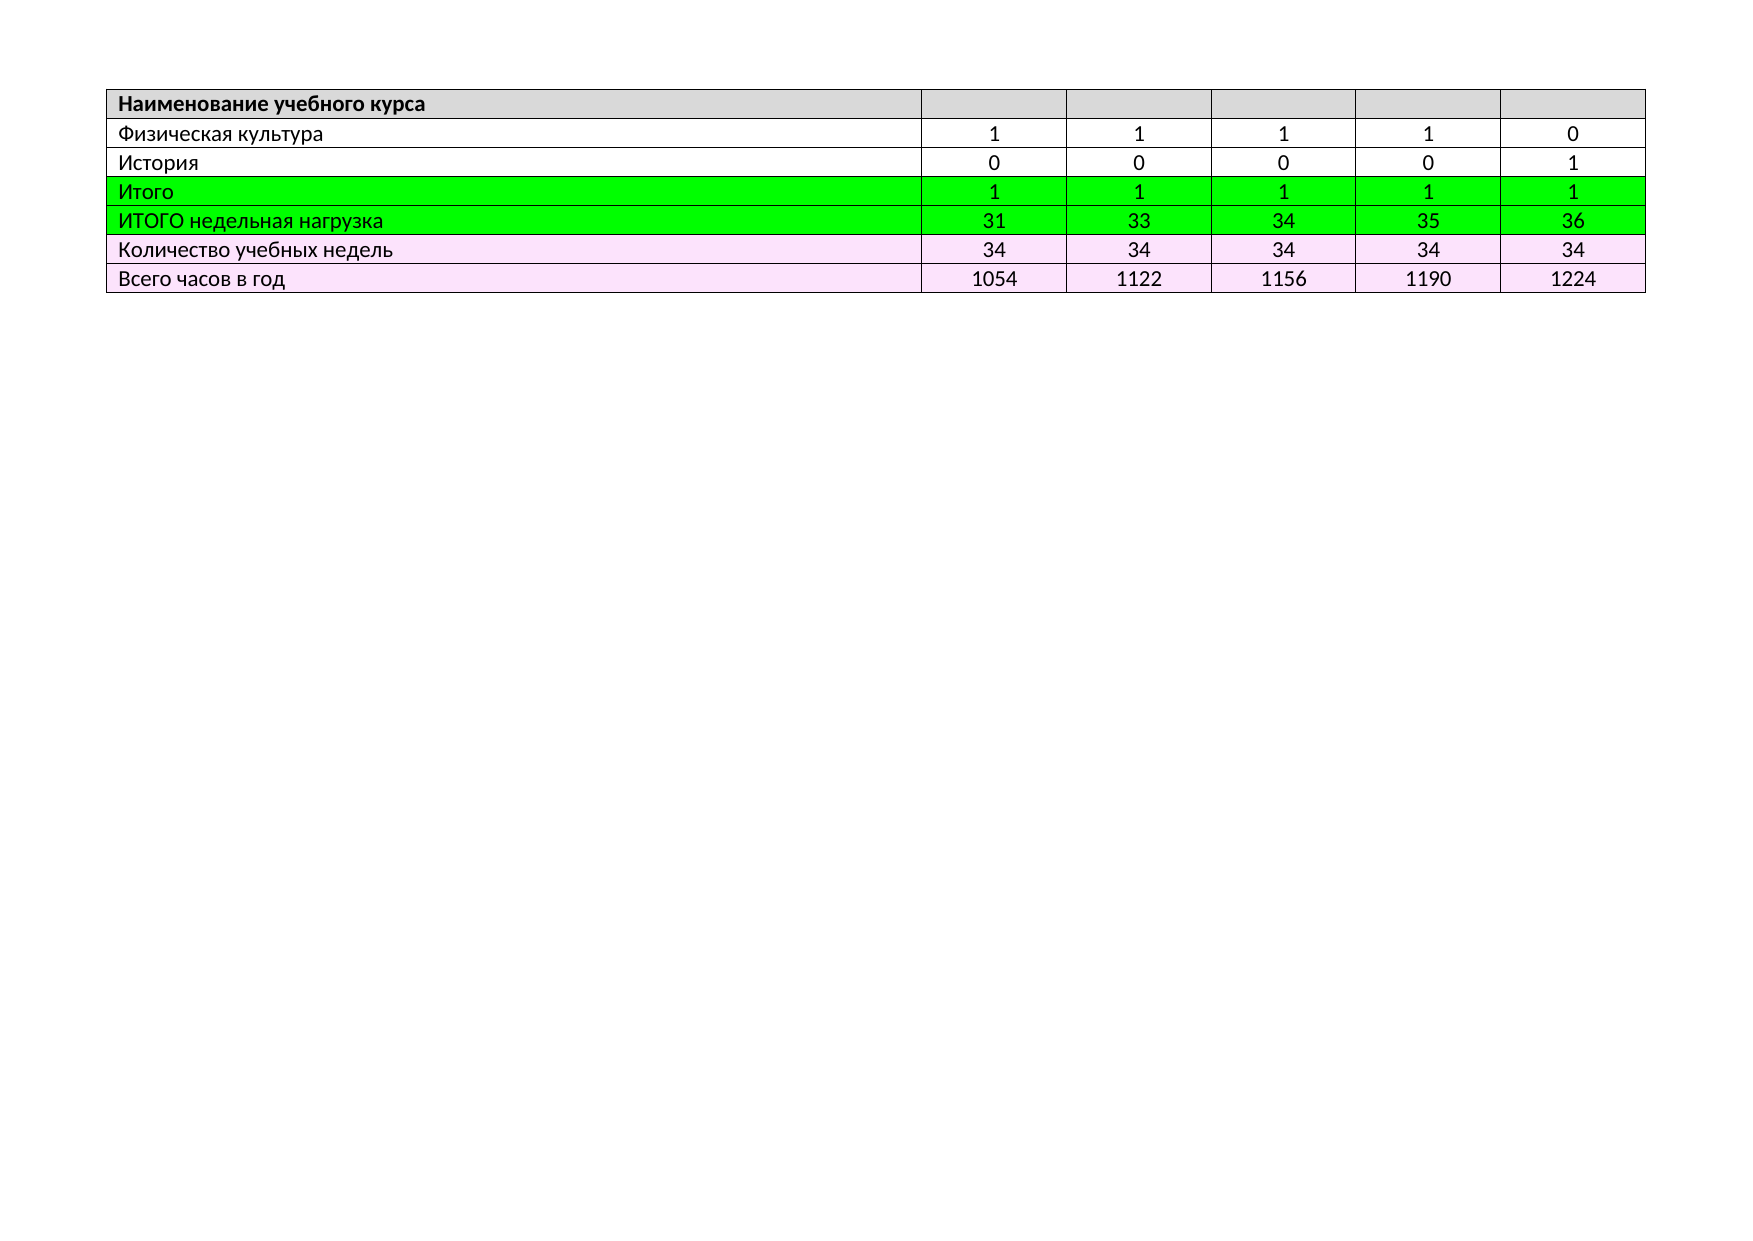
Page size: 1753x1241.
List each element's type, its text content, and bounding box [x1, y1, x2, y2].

table_cell 1122 [1067, 264, 1211, 292]
table_cell [1067, 90, 1211, 118]
table_cell [1212, 90, 1355, 118]
table_cell 1 [922, 119, 1066, 147]
table_cell Итого [107, 177, 921, 205]
table_cell 34 [1067, 235, 1211, 263]
table_cell 1 [1067, 177, 1211, 205]
table_cell 34 [1212, 206, 1355, 234]
table_cell 31 [922, 206, 1066, 234]
table_cell Наименование учебного курса [107, 90, 921, 118]
table_cell 1224 [1501, 264, 1645, 292]
table_cell 0 [1356, 148, 1500, 176]
table_cell Количество учебных недель [107, 235, 921, 263]
table_cell 34 [1356, 235, 1500, 263]
table_cell Всего часов в год [107, 264, 921, 292]
table_cell 0 [1212, 148, 1355, 176]
table_cell 34 [922, 235, 1066, 263]
table_cell 1054 [922, 264, 1066, 292]
table_cell ИТОГО недельная нагрузка [107, 206, 921, 234]
table_cell 1 [1356, 119, 1500, 147]
table_cell 1 [922, 177, 1066, 205]
table_cell 0 [922, 148, 1066, 176]
table_cell 1 [1067, 119, 1211, 147]
table_cell Физическая культура [107, 119, 921, 147]
table_cell 1 [1501, 148, 1645, 176]
table_cell 34 [1212, 235, 1355, 263]
table_cell 1190 [1356, 264, 1500, 292]
table_cell 1 [1356, 177, 1500, 205]
table_cell 35 [1356, 206, 1500, 234]
table_cell [1501, 90, 1645, 118]
table_cell 1 [1212, 177, 1355, 205]
table_cell [922, 90, 1066, 118]
table_cell 1156 [1212, 264, 1355, 292]
table_cell 1 [1212, 119, 1355, 147]
table_cell 0 [1501, 119, 1645, 147]
table_cell История [107, 148, 921, 176]
table_cell 33 [1067, 206, 1211, 234]
table_cell 36 [1501, 206, 1645, 234]
table_cell 1 [1501, 177, 1645, 205]
table_cell [1356, 90, 1500, 118]
table_cell 0 [1067, 148, 1211, 176]
table_cell 34 [1501, 235, 1645, 263]
